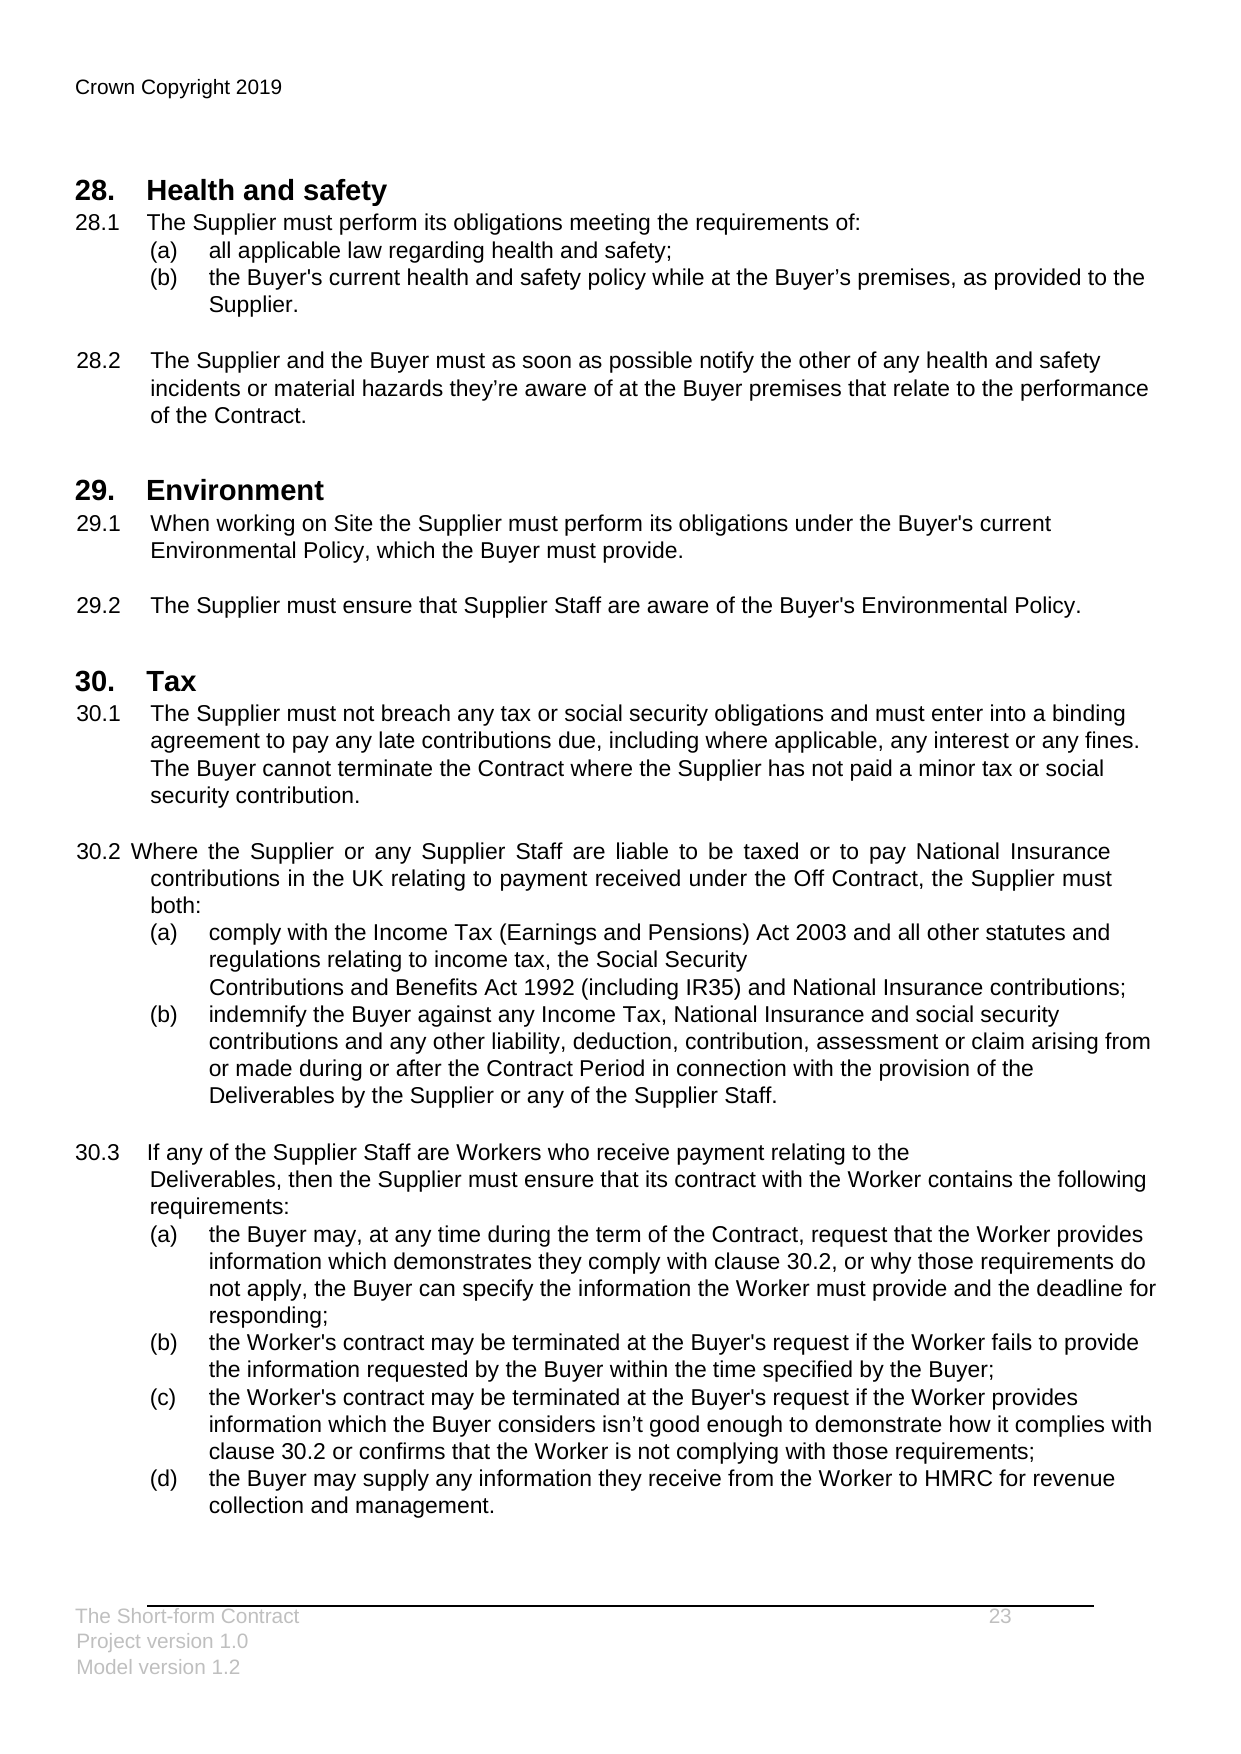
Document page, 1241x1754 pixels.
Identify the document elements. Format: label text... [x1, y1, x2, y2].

list indemnify the Buyer against any Income Tax, National Insurance and social security contributions and any other liability, deduction, contribution, assessment or claim arising from or made during or after the Contract Period in connection with the provision of the Deliverables by the Supplier or any of the Supplier Staff. [149, 1001, 1165, 1109]
text 30.1 The Supplier must not breach any tax or social security obligations and must enter into a binding agreement to pay any late contributions due, including where applicable, any interest or any fines. The Buyer cannot terminate the Contract where the Supplier has not paid a minor tax or social security contribution. [76, 700, 1165, 808]
list the Worker's contract may be terminated at the Buyer's request if the Worker provides information which the Buyer considers isn’t good enough to demonstrate how it complies with clause 30.2 or confirms that the Worker is not complying with those requirements; [149, 1384, 1165, 1464]
text Deliverables, then the Supplier must ensure that its contract with the Worker contains the following requirements: [149, 1166, 1165, 1219]
list comply with the Income Tax (Earnings and Pensions) Act 2003 and all other statutes and regulations relating to income tax, the Social Security [149, 919, 1165, 973]
text 30.2 Where the Supplier or any Supplier Staff are liable to be taxed or to pay National Insurance contributions in the UK relating to payment received under the Off Contract, the Supplier must both: [76, 838, 1113, 918]
text Contributions and Benefits Act 1992 (including IR35) and National Insurance contributions; [209, 974, 1165, 1000]
text 28.1 The Supplier must perform its obligations meeting the requirements of: [75, 209, 1165, 236]
list the Worker's contract may be terminated at the Buyer's request if the Worker fails to provide the information requested by the Buyer within the time specified by the Buyer; [149, 1329, 1165, 1383]
list the Buyer may supply any information they receive from the Worker to HMRC for revenue collection and management. [149, 1465, 1165, 1519]
subtitle 30. Tax [74, 664, 1164, 698]
list the Buyer's current health and safety policy while at the Buyer’s premises, as provided to the Supplier. [149, 264, 1165, 318]
list all applicable law regarding health and safety; [149, 237, 1165, 263]
text 29.2 The Supplier must ensure that Supplier Staff are aware of the Buyer's Environmental Policy. [76, 592, 1165, 619]
subtitle 28. Health and safety [74, 173, 1164, 207]
subtitle 29. Environment [74, 473, 1164, 507]
list the Buyer may, at any time during the term of the Contract, request that the Worker provides information which demonstrates they comply with clause 30.2, or why those requirements do not apply, the Buyer can specify the information the Worker must provide and the deadline for responding; [149, 1221, 1165, 1328]
text 29.1 When working on Site the Supplier must perform its obligations under the Buyer's current Environmental Policy, which the Buyer must provide. [76, 509, 1165, 563]
text 30.3 If any of the Supplier Staff are Workers who receive payment relating to the [75, 1138, 1165, 1165]
text 28.2 The Supplier and the Buyer must as soon as possible notify the other of any health and safety incidents or material hazards they’re aware of at the Buyer premises that relate to the performance of the Contract. [76, 347, 1165, 428]
